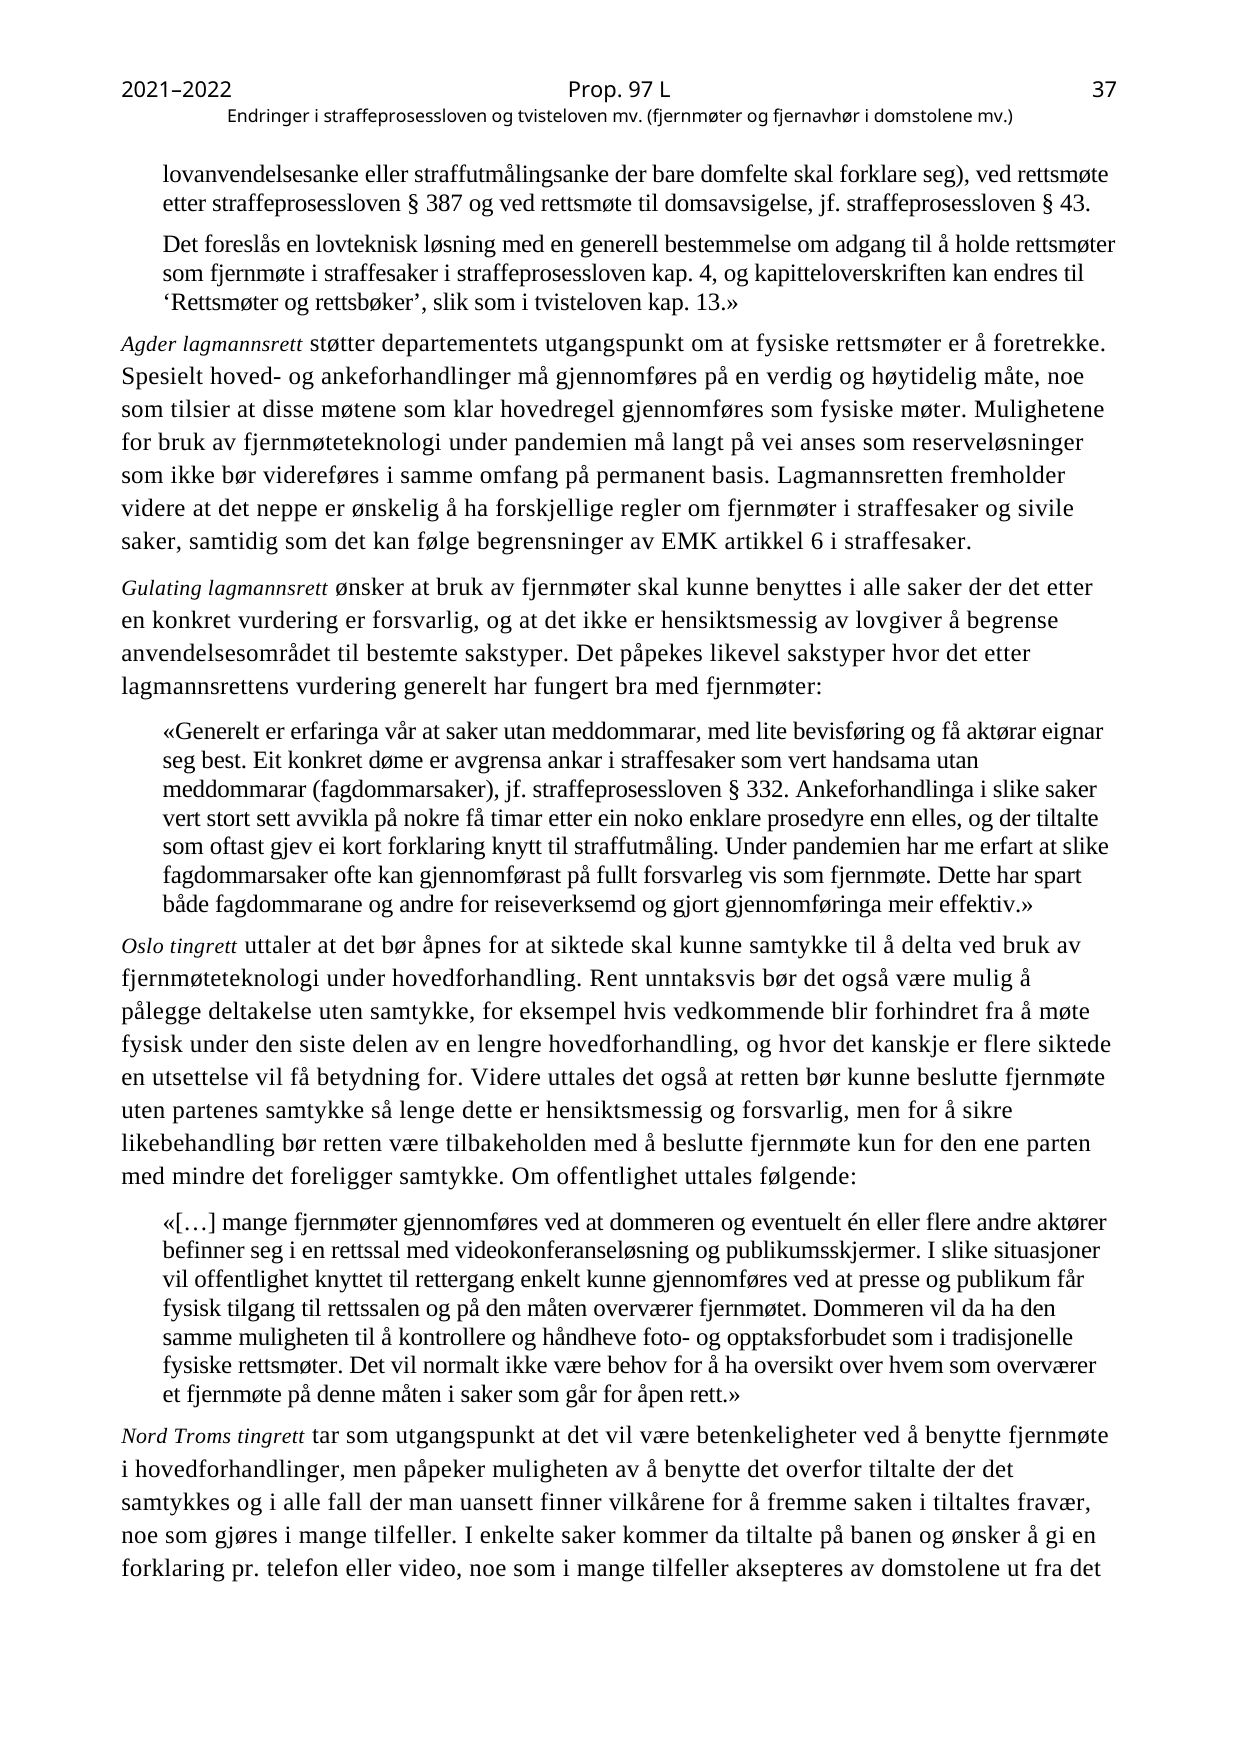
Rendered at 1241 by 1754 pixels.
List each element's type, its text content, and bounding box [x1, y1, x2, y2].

text «Generelt er erfaringa vår at saker utan meddommarar, med lite bevisføring og få aktørar eignar seg best. Eit konkret døme er avgrensa ankar i straffesaker som vert handsama utan meddommarar (fagdommarsaker), jf. straffeprosessloven § 332. Ankeforhandlinga i slike saker vert stort sett avvikla på nokre få timar etter ein noko enklare prosedyre enn elles, og der tiltalte som oftast gjev ei kort forklaring knytt til straffutmåling. Under pandemien har me erfart at slike fagdommarsaker ofte kan gjennomførast på fullt forsvarleg vis som fjernmøte. Dette har spart både fagdommarane og andre for reiseverksemd og gjort gjennomføringa meir effektiv.» [162, 716, 1119, 918]
text Oslo tingrett uttaler at det bør åpnes for at siktede skal kunne samtykke til å delta ved bruk av fjernmøteteknologi under hovedforhandling. Rent unntaksvis bør det også være mulig å pålegge deltakelse uten samtykke, for eksempel hvis vedkommende blir forhindret fra å møte fysisk under den siste delen av en lengre hovedforhandling, og hvor det kanskje er flere siktede en utsettelse vil få betydning for. Videre uttales det også at retten bør kunne beslutte fjernmøte uten partenes samtykke så lenge dette er hensiktsmessig og forsvarlig, men for å sikre likebehandling bør retten være tilbakeholden med å beslutte fjernmøte kun for den ene parten med mindre det foreligger samtykke. Om offentlighet uttales følgende: [121, 930, 1119, 1190]
text Agder lagmannsrett støtter departementets utgangspunkt om at fysiske rettsmøter er å foretrekke. Spesielt hoved- og ankeforhandlinger må gjennomføres på en verdig og høytidelig måte, noe som tilsier at disse møtene som klar hovedregel gjennomføres som fysiske møter. Mulighetene for bruk av fjernmøteteknologi under pandemien må langt på vei anses som reserveløsninger som ikke bør videreføres i samme omfang på permanent basis. Lagmannsretten fremholder videre at det neppe er ønskelig å ha forskjellige regler om fjernmøter i straffesaker og sivile saker, samtidig som det kan følge begrensninger av EMK artikkel 6 i straffesaker. [121, 328, 1119, 555]
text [162, 159, 1119, 217]
text Gulating lagmannsrett ønsker at bruk av fjernmøter skal kunne benyttes i alle saker der det etter en konkret vurdering er forsvarlig, og at det ikke er hensiktsmessig av lovgiver å begrense anvendelsesområdet til bestemte sakstyper. Det påpekes likevel sakstyper hvor det etter lagmannsrettens vurdering generelt har fungert bra med fjernmøter: [121, 572, 1119, 700]
text «[…] mange fjernmøter gjennomføres ved at dommeren og eventuelt én eller flere andre aktører befinner seg i en rettssal med videokonferanseløsning og publikumsskjermer. I slike situasjoner vil offentlighet knyttet til rettergang enkelt kunne gjennomføres ved at presse og publikum får fysisk tilgang til rettssalen og på den måten overværer fjernmøtet. Dommeren vil da ha den samme muligheten til å kontrollere og håndheve foto- og opptaksforbudet som i tradisjonelle fysiske rettsmøter. Det vil normalt ikke være behov for å ha oversikt over hvem som overværer et fjernmøte på denne måten i saker som går for åpen rett.» [162, 1207, 1119, 1408]
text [121, 1421, 1119, 1581]
text Det foreslås en lovteknisk løsning med en generell bestemmelse om adgang til å holde rettsmøter som fjernmøte i straffesaker i straffeprosessloven kap. 4, og kapitteloverskriften kan endres til ‘Rettsmøter og rettsbøker’, slik som i tvisteloven kap. 13.» [162, 229, 1119, 316]
